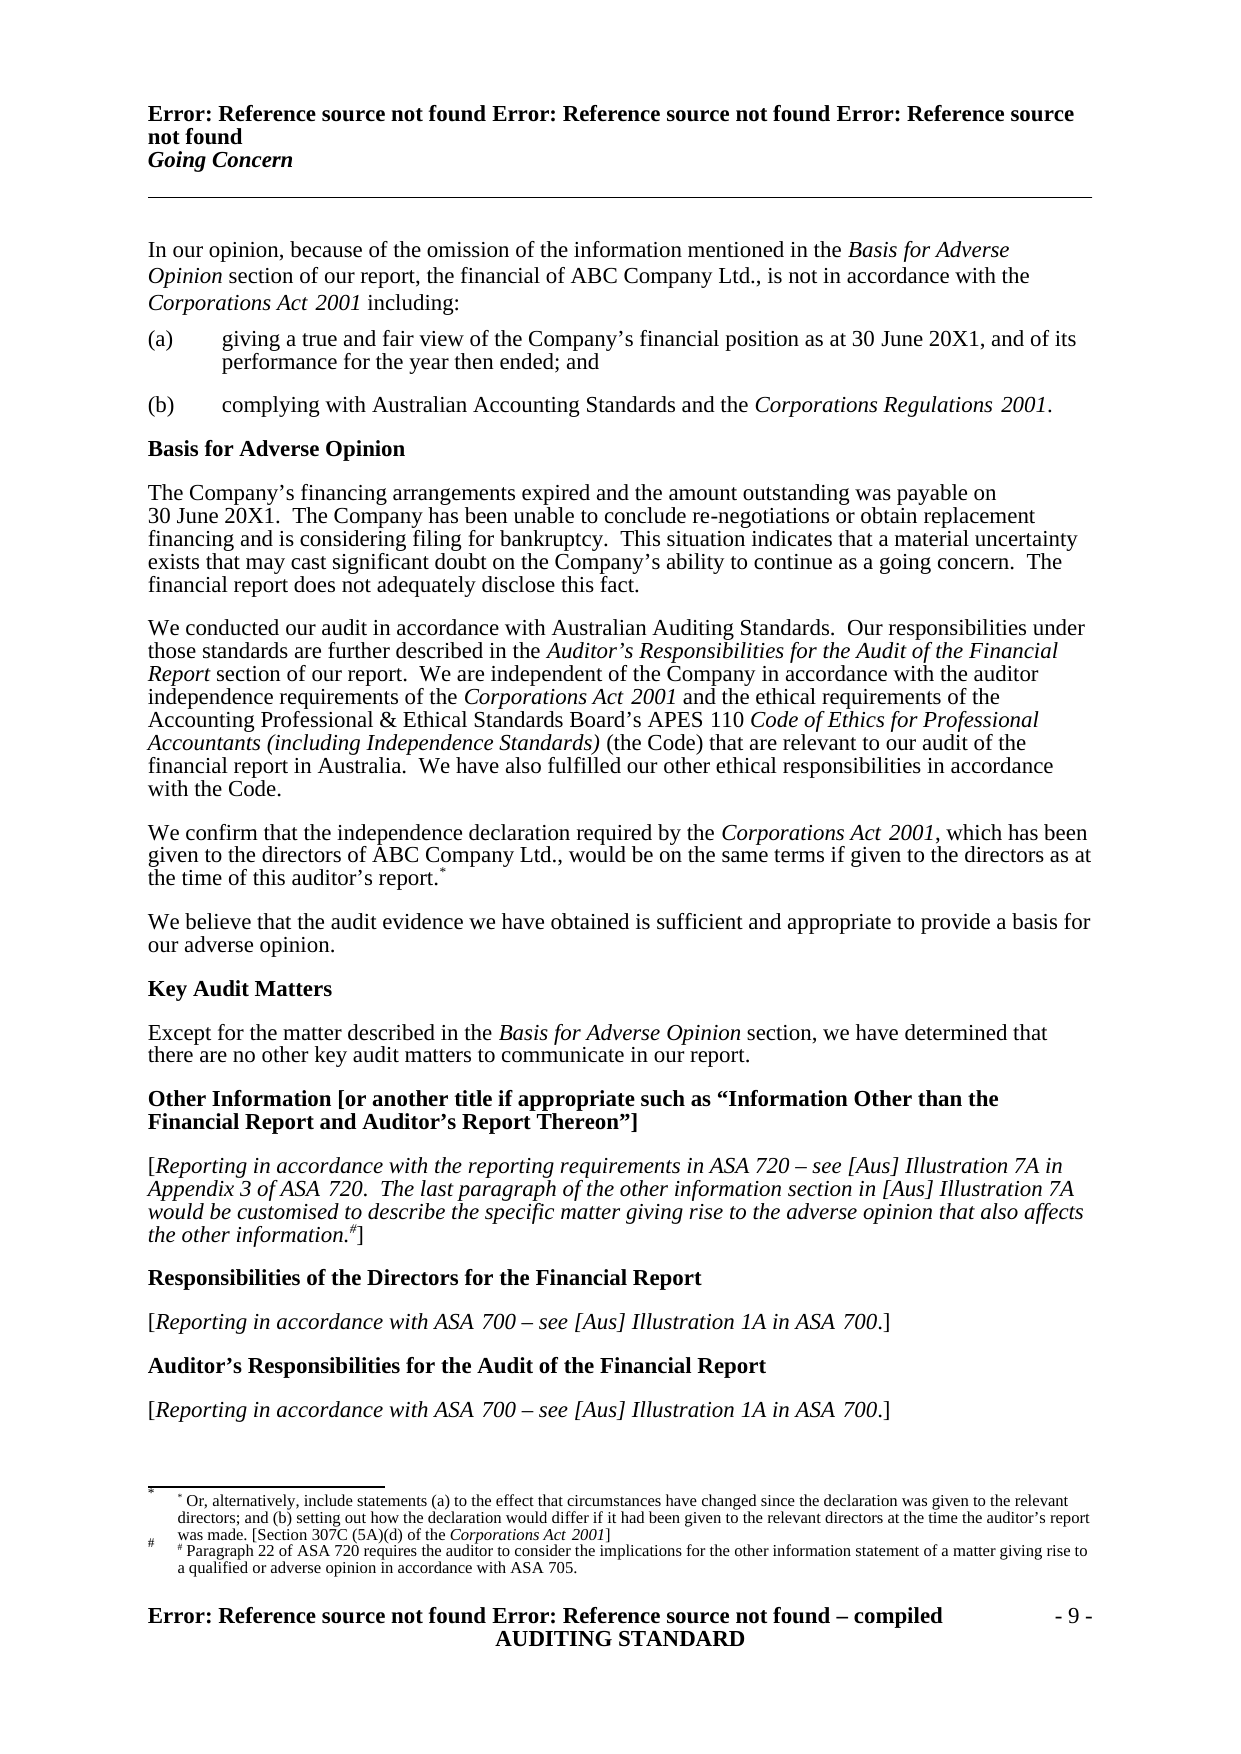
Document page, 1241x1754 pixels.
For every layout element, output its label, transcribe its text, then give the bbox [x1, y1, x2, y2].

text Auditor’s Responsibilities for the Audit of the Financial Report [148, 1355, 1092, 1378]
text Key Audit Matters [148, 978, 1092, 1001]
text Except for the matter described in the Basis for Adverse Opinion section, we have determined that there are no other key audit matters to communicate in our report. [148, 1022, 1092, 1067]
list giving a true and fair view of the Company’s financial position as at 30 June 20X1, and of its performance for the year then ended; and [148, 328, 1092, 374]
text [148, 1311, 1092, 1334]
text We confirm that the independence declaration required by the Corporations Act 2001, which has been given to the directors of ABC Company Ltd., would be on the same terms if given to the directors as at the time of this auditor’s report.* [148, 822, 1092, 890]
text The Company’s financing arrangements expired and the amount outstanding was payable on 30 June 20X1. The Company has been unable to conclude re-negotiations or obtain replacement financing and is considering filing for bankruptcy. This situation indicates that a material uncertainty exists that may cast significant doubt on the Company’s ability to continue as a going concern. The financial report does not adequately disclose this fact. [148, 482, 1092, 597]
text Basis for Adverse Opinion [148, 438, 1092, 461]
text [Reporting in accordance with the reporting requirements in ASA 720 – see [Aus] Illustration 7A in Appendix 3 of ASA 720. The last paragraph of the other information section in [Aus] Illustration 7A would be customised to describe the specific matter giving rise to the adverse opinion that also affects the other information.#] [148, 1155, 1092, 1247]
text We conducted our audit in accordance with Australian Auditing Standards. Our responsibilities under those standards are further described in the Auditor’s Responsibilities for the Audit of the Financial Report section of our report. We are independent of the Company in accordance with the auditor independence requirements of the Corporations Act 2001 and the ethical requirements of the Accounting Professional & Ethical Standards Board’s APES 110 Code of Ethics for Professional Accountants (including Independence Standards) (the Code) that are relevant to our audit of the financial report in Australia. We have also fulfilled our other ethical responsibilities in accordance with the Code. [148, 617, 1092, 801]
text We believe that the audit evidence we have obtained is sufficient and appropriate to provide a basis for our adverse opinion. [148, 911, 1092, 957]
text In our opinion, because of the omission of the information mentioned in the Basis for Adverse Opinion section of our report, the financial of ABC Company Ltd., is not in accordance with the Corporations Act 2001 including: [148, 236, 1092, 315]
text Other Information [or another title if appropriate such as “Information Other than the Financial Report and Auditor’s Report Thereon”] [148, 1088, 1092, 1134]
list complying with Australian Accounting Standards and the Corporations Regulations 2001. [148, 394, 1092, 417]
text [148, 1399, 1092, 1422]
text Responsibilities of the Directors for the Financial Report [148, 1267, 1092, 1290]
